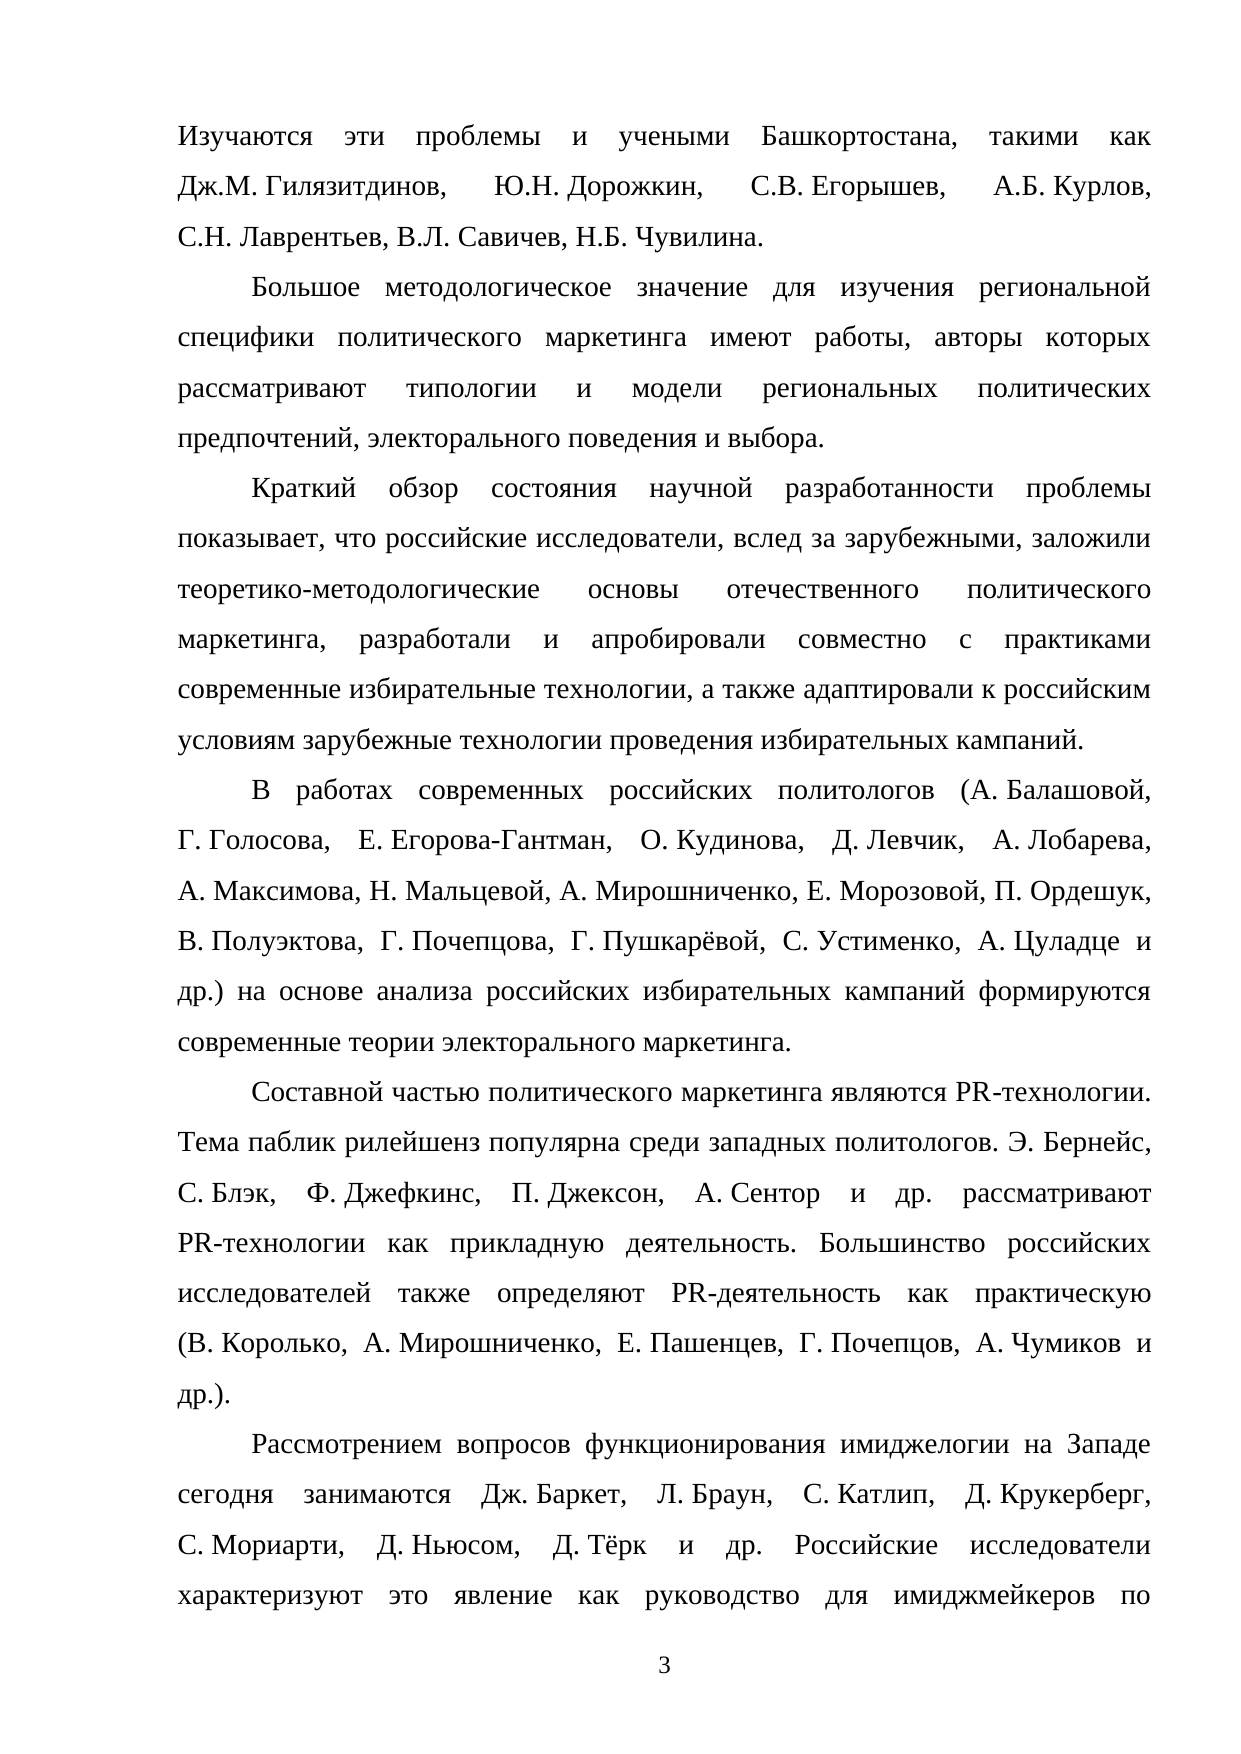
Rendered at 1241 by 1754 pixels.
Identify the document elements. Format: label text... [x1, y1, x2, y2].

text Краткий обзор состояния научной разработанности проблемы показывает, что российские исследователи, вслед за зарубежными, заложили теоретико-методологические основы отечественного политического маркетинга, разработали и апробировали совместно с практиками современные избирательные технологии, а также адаптировали к российским условиям зарубежные технологии проведения избирательных кампаний. [177, 470, 1152, 755]
text Составной частью политического маркетинга являются PR-технологии. Тема паблик рилейшенз популярна среди западных политологов. Э. Бернейс, С. Блэк, Ф. Джефкинс, П. Джексон, А. Сентор и др. рассматривают PR-технологии как прикладную деятельность. Большинство российских исследователей также определяют PR-деятельность как практическую (В. Королько, А. Мирошниченко, Е. Пашенцев, Г. Почепцов, А. Чумиков и др.). [177, 1074, 1152, 1409]
text Большое методологическое значение для изучения региональной специфики политического маркетинга имеют работы, авторы которых рассматривают типологии и модели региональных политических предпочтений, электорального поведения и выбора. [177, 269, 1152, 453]
text В работах современных российских политологов (А. Балашовой, Г. Голосова, Е. Егорова-Гантман, О. Кудинова, Д. Левчик, А. Лобарева, А. Максимова, Н. Мальцевой, А. Мирошниченко, Е. Морозовой, П. Ордешук, В. Полуэктова, Г. Почепцова, Г. Пушкарёвой, С. Устименко, А. Цуладце и др.) на основе анализа российских избирательных кампаний формируются современные теории электорального маркетинга. [177, 772, 1152, 1057]
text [177, 118, 1152, 252]
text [177, 1426, 1152, 1611]
